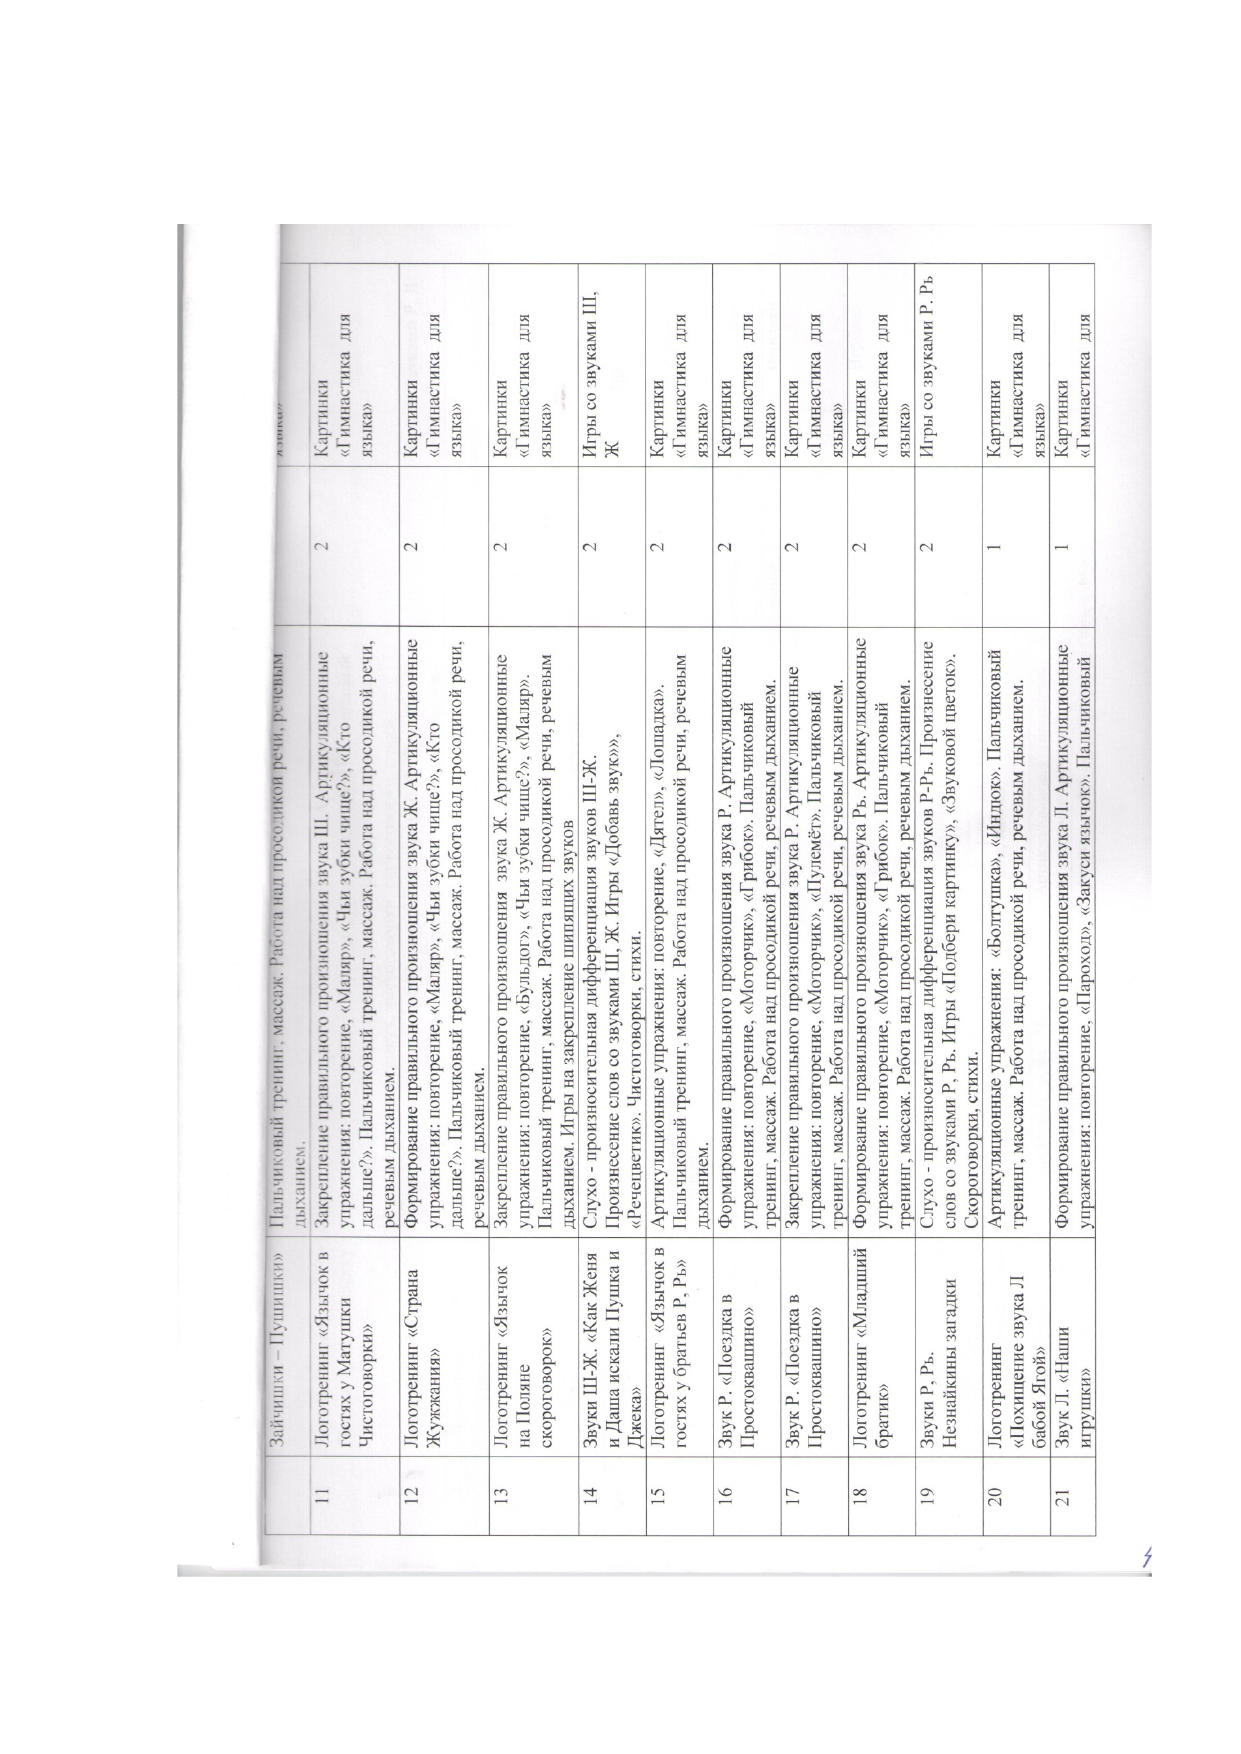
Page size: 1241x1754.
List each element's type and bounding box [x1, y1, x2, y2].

picture [177, 224, 1152, 1577]
